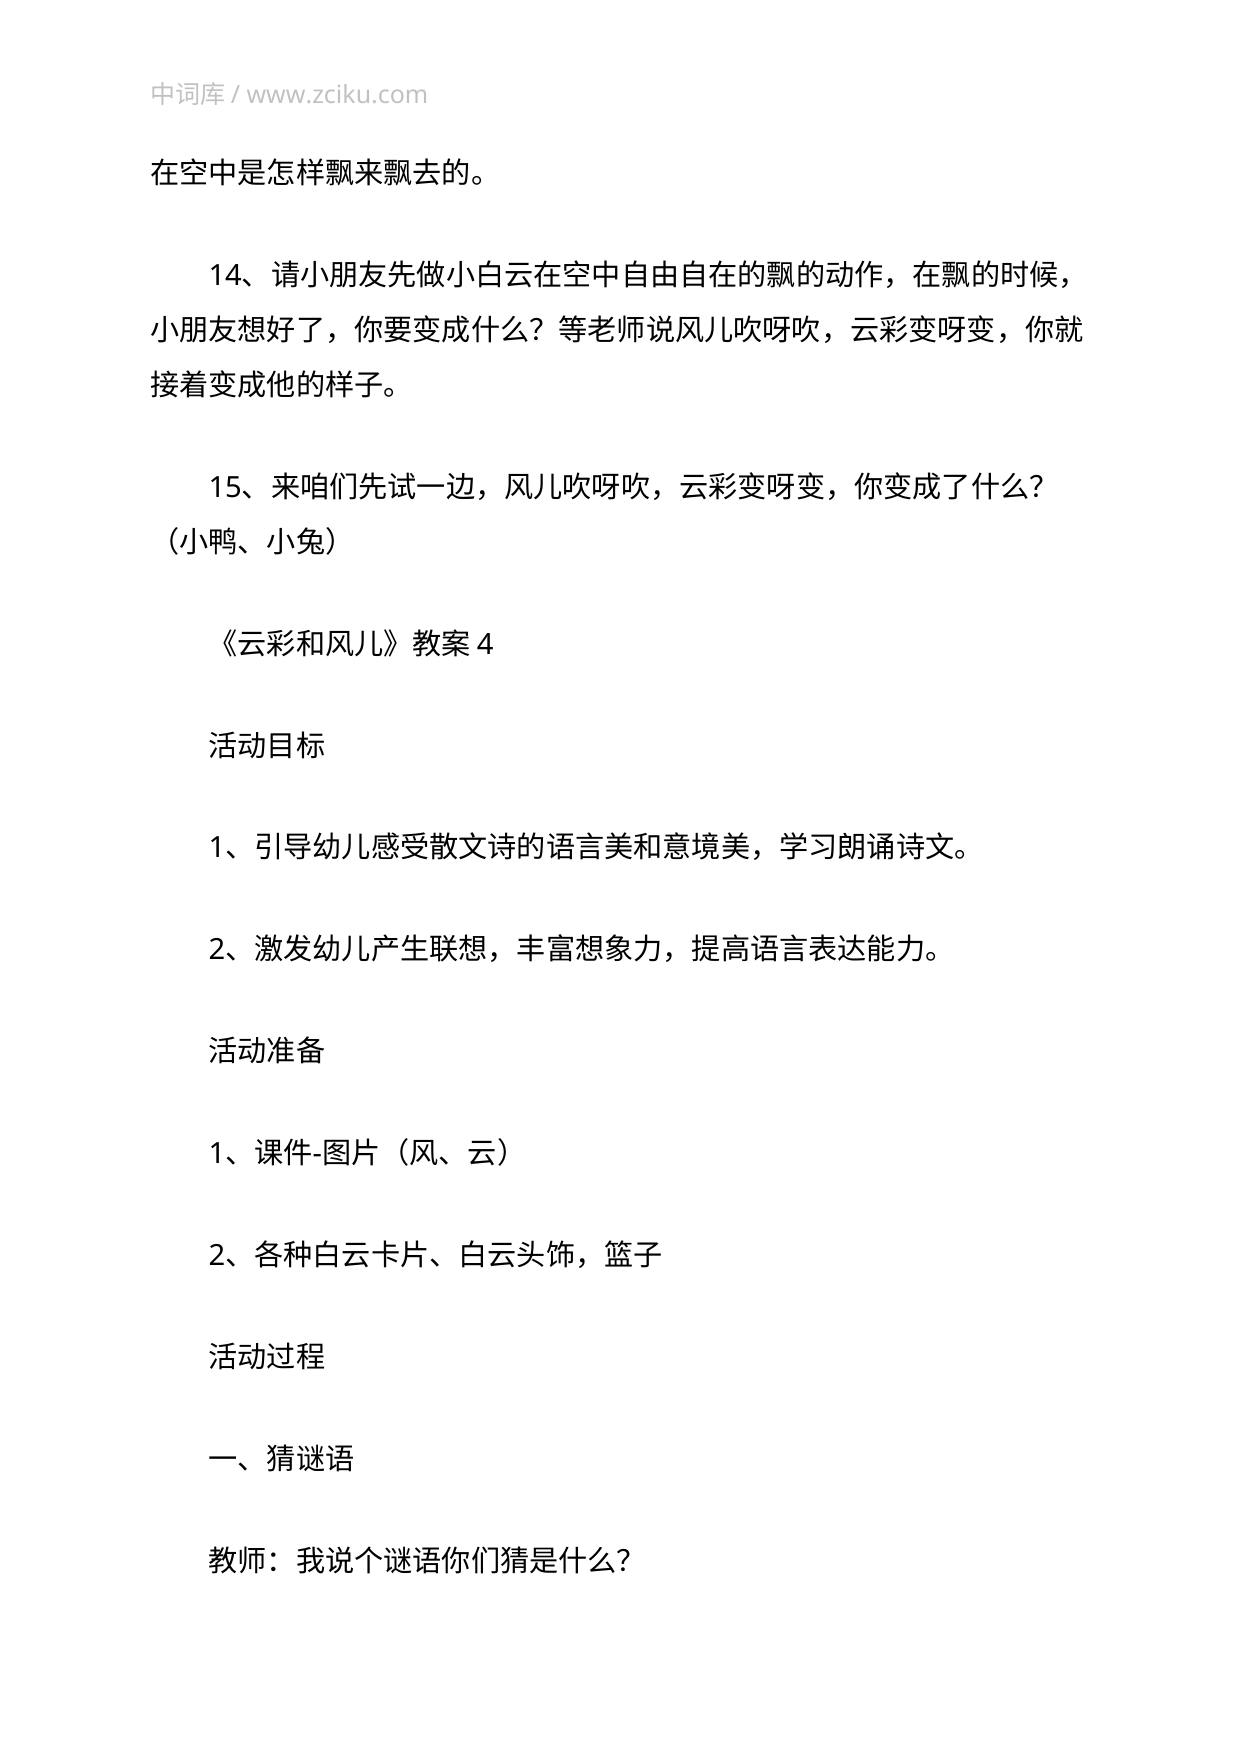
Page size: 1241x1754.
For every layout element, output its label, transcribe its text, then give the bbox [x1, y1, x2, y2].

text 1、引导幼儿感受散文诗的语言美和意境美，学习朗诵诗文。 [150, 824, 1090, 866]
text 2、激发幼儿产生联想，丰富想象力，提高语言表达能力。 [150, 926, 1090, 968]
text 活动准备 [150, 1028, 1090, 1070]
text 活动目标 [150, 722, 1090, 764]
text 一、猜谜语 [150, 1435, 1090, 1478]
text 14、请小朋友先做小白云在空中自由自在的飘的动作，在飘的时候，小朋友想好了，你要变成什么？等老师说风儿吹呀吹，云彩变呀变，你就接着变成他的样子。 [150, 252, 1090, 404]
text 活动过程 [150, 1334, 1090, 1376]
text 1、课件-图片（风、云） [150, 1130, 1090, 1172]
text 《云彩和风儿》教案4 [150, 620, 1090, 663]
text 15、来咱们先试一边，风儿吹呀吹，云彩变呀变，你变成了什么？（小鸭、小兔） [150, 463, 1090, 561]
text 2、各种白云卡片、白云头饰，篮子 [150, 1232, 1090, 1274]
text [150, 150, 1090, 192]
text 教师：我说个谜语你们猜是什么？ [150, 1537, 1090, 1579]
